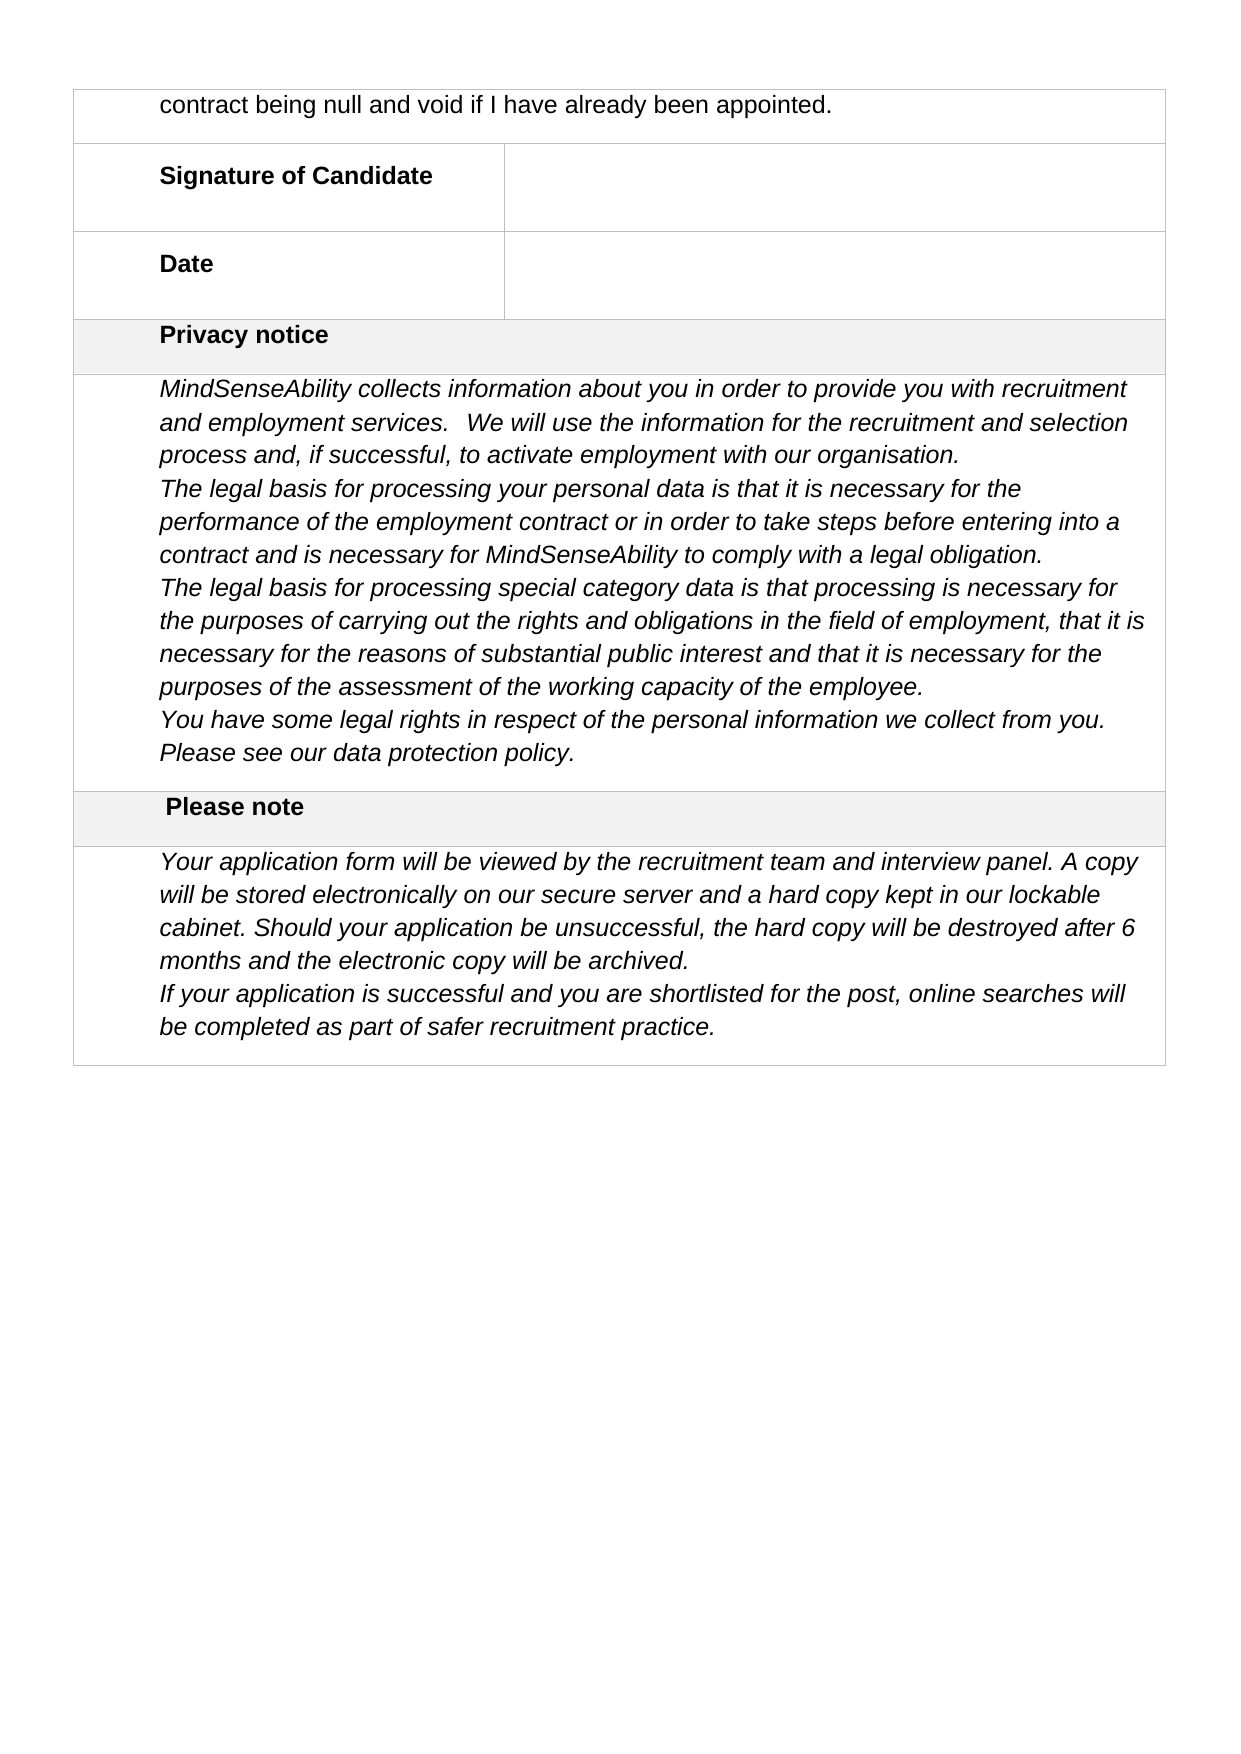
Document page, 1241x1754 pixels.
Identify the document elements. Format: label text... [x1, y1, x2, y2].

table_cell Your application form will be viewed by the recruitment team and interview panel. A copy will be stored electronically on our secure server and a hard copy kept in our lockable cabinet. Should your application be unsuccessful, the hard copy will be destroyed after 6 months and the electronic copy will be archived. If your application is successful and you are shortlisted for the post, online searches will be completed as part of safer recruitment practice. [74, 847, 1165, 1065]
table_cell [505, 232, 1165, 319]
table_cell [74, 90, 1165, 143]
table_cell Signature of Candidate [74, 144, 504, 231]
table_cell Date [74, 232, 504, 319]
table_cell Please note [74, 792, 1165, 846]
table_cell [505, 144, 1165, 231]
table_cell MindSenseAbility collects information about you in order to provide you with recruitment and employment services. We will use the information for the recruitment and selection process and, if successful, to activate employment with our organisation. The legal basis for processing your personal data is that it is necessary for the performance of the employment contract or in order to take steps before entering into a contract and is necessary for MindSenseAbility to comply with a legal obligation. The legal basis for processing special category data is that processing is necessary for the purposes of carrying out the rights and obligations in the field of employment, that it is necessary for the reasons of substantial public interest and that it is necessary for the purposes of the assessment of the working capacity of the employee. You have some legal rights in respect of the personal information we collect from you. Please see our data protection policy. [74, 375, 1165, 791]
table_cell Privacy notice [74, 320, 1165, 373]
